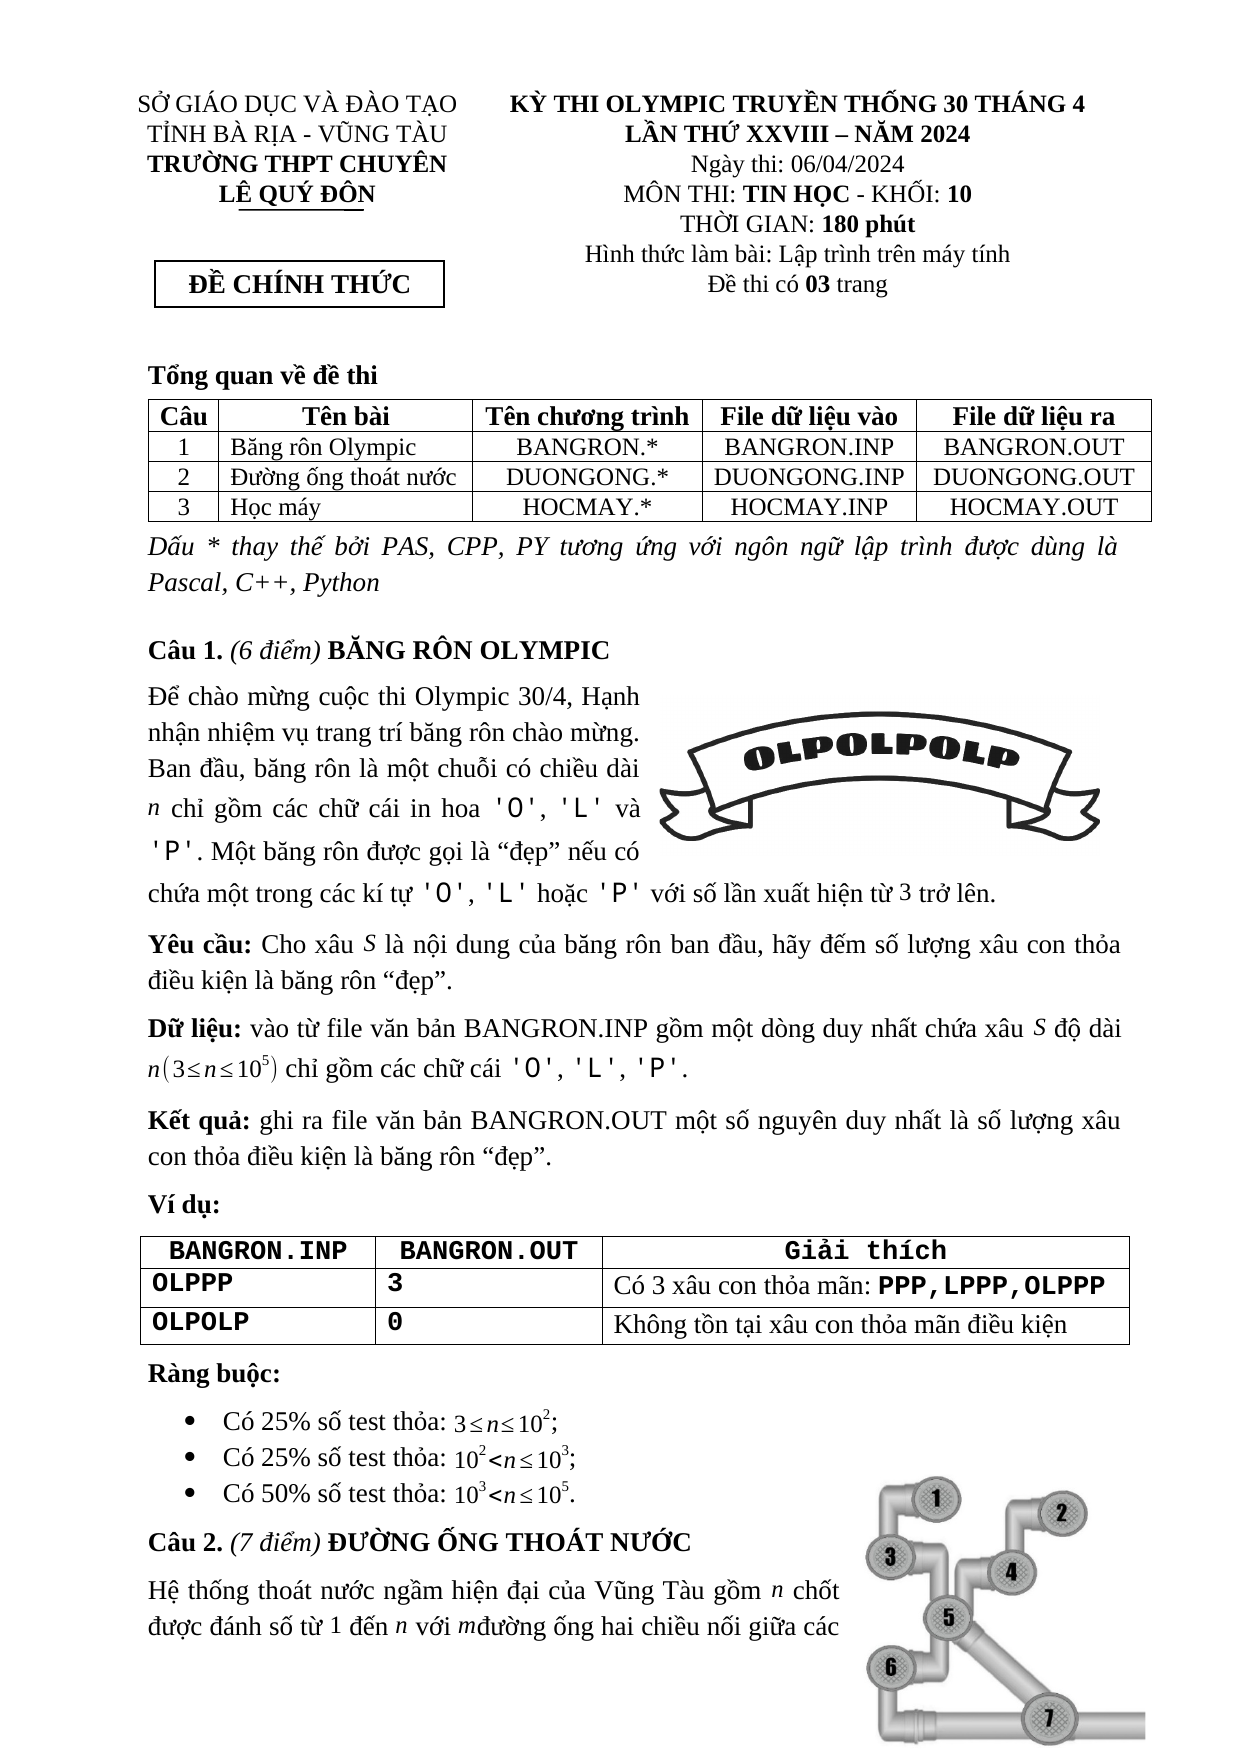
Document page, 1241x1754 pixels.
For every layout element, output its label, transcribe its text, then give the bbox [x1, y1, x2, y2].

table_header Tên chương trình [473, 400, 702, 431]
table_cell HOCMAY.INP [703, 492, 916, 521]
table_cell THỜI GIAN: 180 phút [473, 209, 1122, 239]
table_cell TRƯỜNG THPT CHUYÊN [121, 149, 473, 179]
table_cell [121, 209, 473, 326]
text Dữ liệu: vào từ file văn bản BANGRON.INP gồm một dòng duy nhất chứa xâu độ dài chỉ gồm các chữ cái 'O', 'L', 'P'. [148, 1012, 1122, 1086]
text Câu 1. (6 điểm) BĂNG RÔN OLYMPIC [148, 634, 1122, 666]
table_cell DUONGONG.* [473, 462, 702, 491]
table_cell Băng rôn Olympic [219, 432, 472, 461]
table_cell HOCMAY.OUT [917, 492, 1151, 521]
table_cell BANGRON.OUT [917, 432, 1151, 461]
table_cell LẦN THỨ XXVIII – NĂM 2024 [473, 119, 1122, 149]
text Ràng buộc: [148, 1357, 1122, 1388]
table_cell DUONGONG.INP [703, 462, 916, 491]
table_header SỞ GIÁO DỤC VÀ ĐÀO TẠO [121, 89, 473, 119]
text Ví dụ: [148, 1188, 1122, 1219]
table_cell 0 [376, 1308, 602, 1344]
table_header File dữ liệu ra [917, 400, 1151, 431]
table_cell Có 3 xâu con thỏa mãn: PPP,LPPP,OLPPP [603, 1269, 1129, 1307]
table_cell LÊ QUÝ ĐÔN [121, 179, 473, 209]
text Để chào mừng cuộc thi Olympic 30/4, Hạnh nhận nhiệm vụ trang trí băng rôn chào mừng. Ban đầu, băng rôn là một chuỗi có chiều dài chỉ gồm các chữ cái in hoa 'O', 'L' và 'P'. Một băng rôn được gọi là “đẹp” nếu có chứa một trong các kí tự 'O', 'L' hoặc 'P' với số lần xuất hiện từ trở lên. [148, 681, 1122, 910]
table_header Câu [149, 400, 218, 431]
table_header File dữ liệu vào [703, 400, 916, 431]
list Có 25% số test thỏa: ; [185, 1405, 1122, 1437]
text Yêu cầu: Cho xâu là nội dung của băng rôn ban đầu, hãy đếm số lượng xâu con thỏa điều kiện là băng rôn “đẹp”. [148, 928, 1122, 995]
list Có 50% số test thỏa: . [185, 1477, 858, 1508]
text Dấu * thay thế bởi PAS, CPP, PY tương ứng với ngôn ngữ lập trình được dùng là Pascal, C++, Python [148, 530, 1122, 597]
table_cell Đề thi có 03 trang [473, 269, 1122, 326]
table_cell BANGRON.INP [703, 432, 916, 461]
table_header BANGRON.OUT [376, 1237, 602, 1268]
table_cell Đường ống thoát nước [219, 462, 472, 491]
table_header BANGRON.INP [141, 1237, 375, 1268]
table_header KỲ THI OLYMPIC TRUYỀN THỐNG 30 THÁNG 4 [473, 89, 1122, 119]
table_cell Không tồn tại xâu con thỏa mãn điều kiện [603, 1308, 1129, 1344]
table_cell Học máy [219, 492, 472, 521]
table_cell BANGRON.* [473, 432, 702, 461]
text Kết quả: ghi ra file văn bản BANGRON.OUT một số nguyên duy nhất là số lượng xâu con thỏa điều kiện là băng rôn “đẹp”. [148, 1104, 1122, 1171]
table_header Tên bài [219, 400, 472, 431]
picture [858, 1470, 1146, 1754]
table_cell 3 [376, 1269, 602, 1307]
table_cell TỈNH BÀ RỊA - VŨNG TÀU [121, 119, 473, 149]
table_cell HOCMAY.* [473, 492, 702, 521]
table_cell Hình thức làm bài: Lập trình trên máy tính [473, 239, 1122, 269]
table_cell MÔN THI: TIN HỌC - KHỐI: 10 [473, 179, 1122, 209]
table_header Giải thích [603, 1237, 1129, 1268]
table_cell 2 [149, 462, 218, 491]
table_cell OLPOLP [141, 1308, 375, 1344]
table_cell OLPPP [141, 1269, 375, 1307]
list Có 25% số test thỏa: ; [185, 1441, 1122, 1473]
table_cell Ngày thi: 06/04/2024 [473, 149, 1122, 179]
table_cell 3 [149, 492, 218, 521]
table_cell 1 [149, 432, 218, 461]
text Tổng quan về đề thi [148, 359, 1122, 390]
table_cell DUONGONG.OUT [917, 462, 1151, 491]
text Câu 2. (7 điểm) ĐƯỜNG ỐNG THOÁT NƯỚC [148, 1526, 858, 1557]
